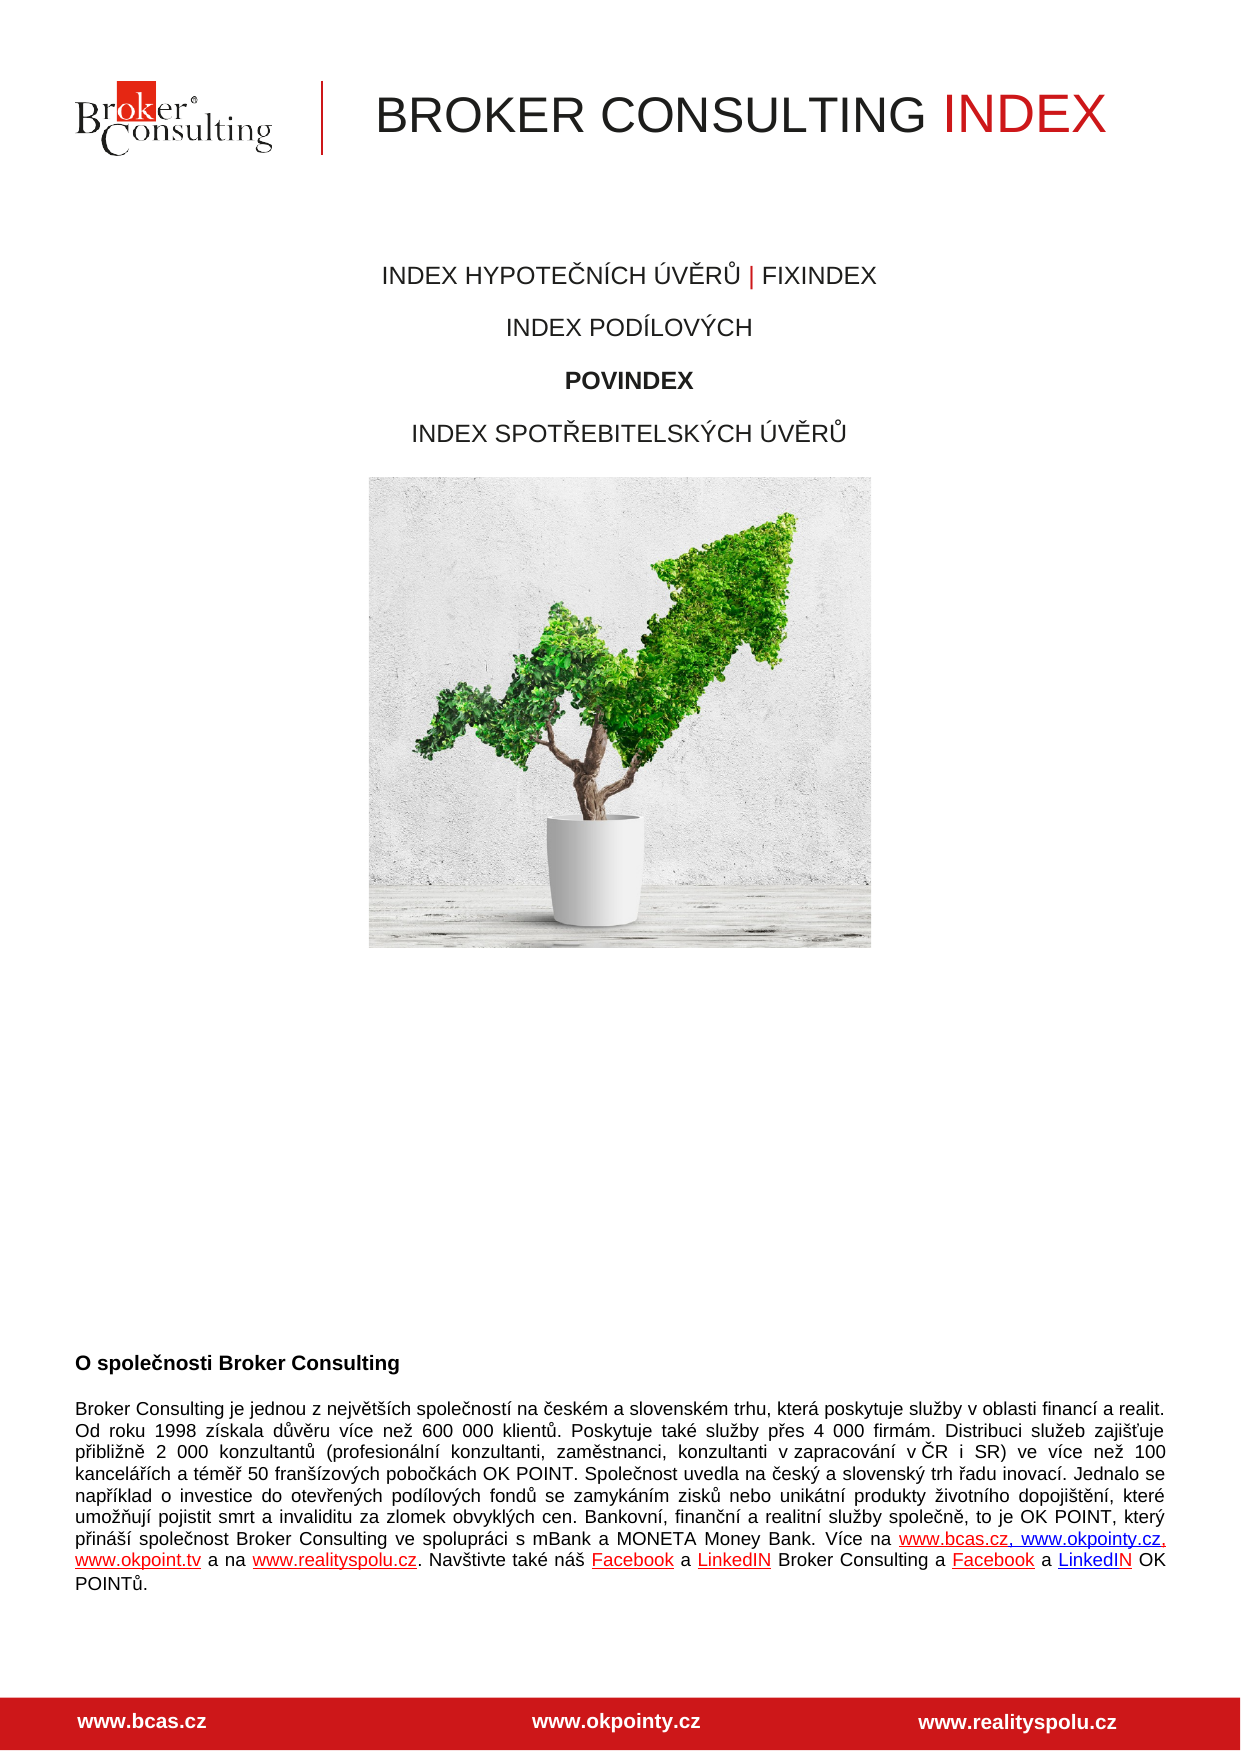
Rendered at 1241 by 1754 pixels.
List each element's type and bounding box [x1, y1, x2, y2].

picture [75, 81, 272, 156]
